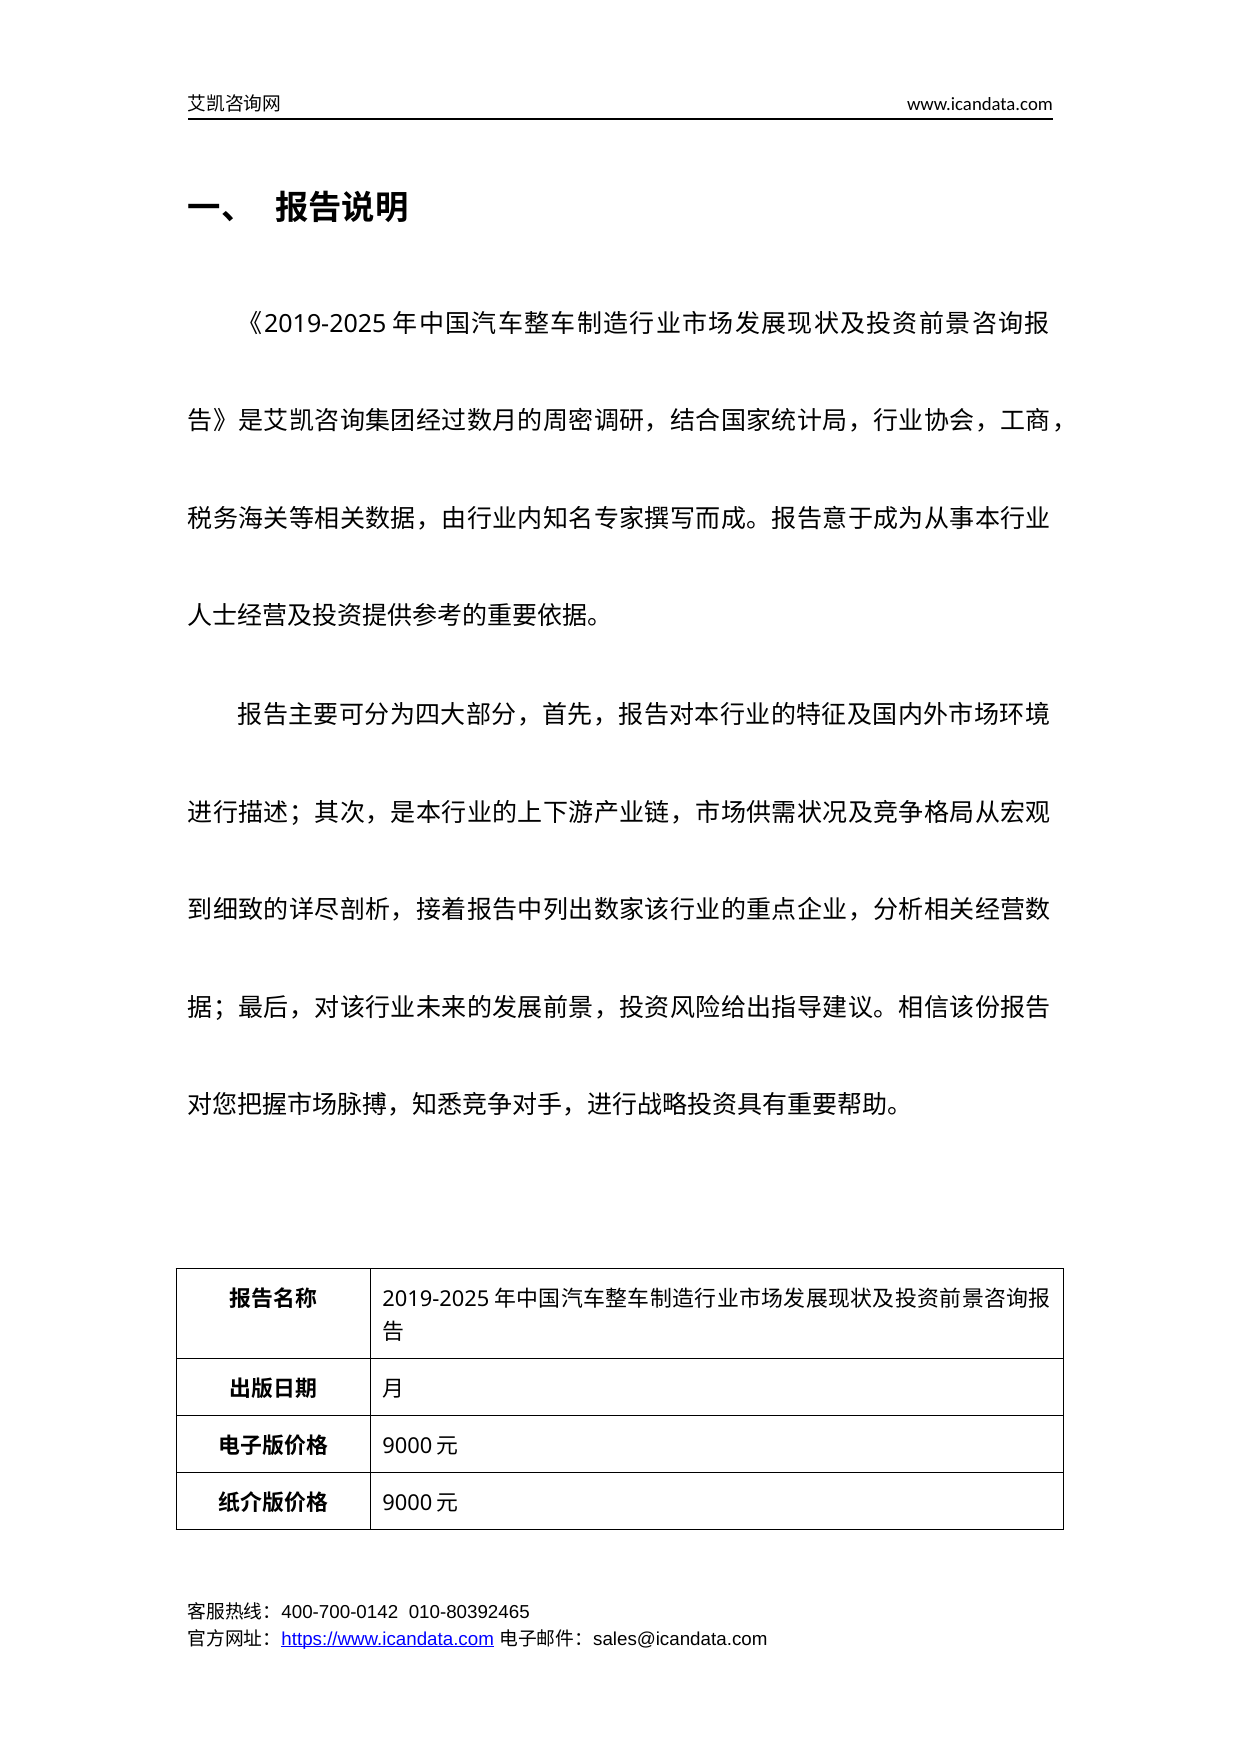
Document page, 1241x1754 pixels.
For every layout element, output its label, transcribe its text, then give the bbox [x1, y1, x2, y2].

table_header 报告名称 [177, 1269, 370, 1358]
table_cell 出版日期 [177, 1359, 370, 1415]
subtitle 报告说明 [187, 172, 1053, 237]
text 报告主要可分为四大部分，首先，报告对本行业的特征及国内外市场环境进行描述；其次，是本行业的上下游产业链，市场供需状况及竞争格局从宏观到细致的详尽剖析，接着报告中列出数家该行业的重点企业，分析相关经营数据；最后，对该行业未来的发展前景，投资风险给出指导建议。相信该份报告对您把握市场脉搏，知悉竞争对手，进行战略投资具有重要帮助。 [187, 681, 1053, 1136]
table_cell 月 [371, 1359, 1063, 1415]
table_cell 9000元 [371, 1416, 1063, 1472]
table_cell 电子版价格 [177, 1416, 370, 1472]
table_cell 9000元 [371, 1473, 1063, 1529]
table_cell 纸介版价格 [177, 1473, 370, 1529]
table_header 2019-2025年中国汽车整车制造行业市场发展现状及投资前景咨询报告 [371, 1269, 1063, 1358]
text 《2019-2025年中国汽车整车制造行业市场发展现状及投资前景咨询报告》是艾凯咨询集团经过数月的周密调研，结合国家统计局，行业协会，工商，税务海关等相关数据，由行业内知名专家撰写而成。报告意于成为从事本行业人士经营及投资提供参考的重要依据。 [187, 289, 1053, 646]
